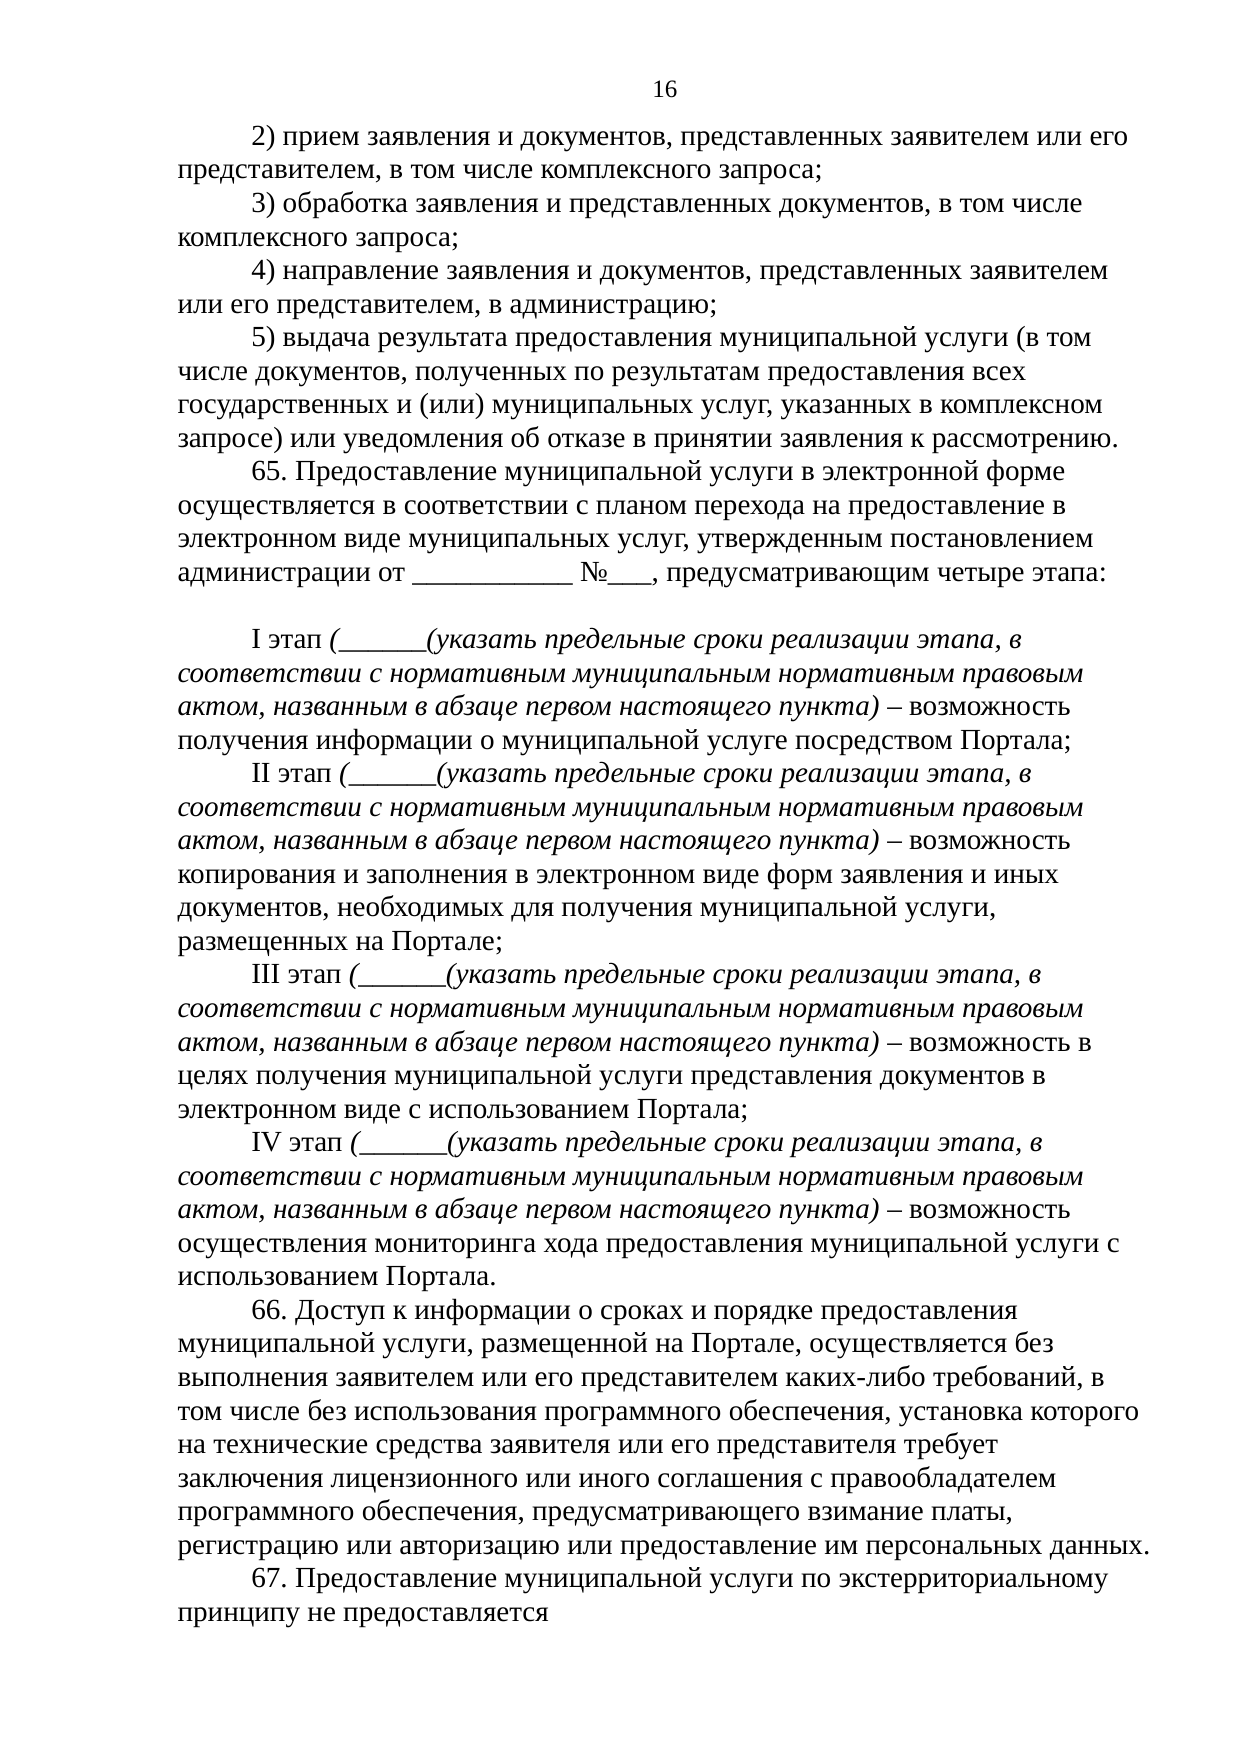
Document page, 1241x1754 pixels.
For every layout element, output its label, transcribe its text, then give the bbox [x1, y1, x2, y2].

text 2) прием заявления и документов, представленных заявителем или его представителем, в том числе комплексного запроса; [177, 118, 1152, 185]
text II этап (______(указать предельные сроки реализации этапа, в соответствии с нормативным муниципальным нормативным правовым актом, названным в абзаце первом настоящего пункта) – возможность копирования и заполнения в электронном виде форм заявления и иных документов, необходимых для получения муниципальной услуги, размещенных на Портале; [177, 755, 1152, 957]
text I этап (______(указать предельные сроки реализации этапа, в соответствии с нормативным муниципальным нормативным правовым актом, названным в абзаце первом настоящего пункта) – возможность получения информации о муниципальной услуге посредством Портала; [177, 621, 1152, 755]
text IV этап (______(указать предельные сроки реализации этапа, в соответствии с нормативным муниципальным нормативным правовым актом, названным в абзаце первом настоящего пункта) – возможность осуществления мониторинга хода предоставления муниципальной услуги с использованием Портала. [177, 1124, 1152, 1292]
text 67. Предоставление муниципальной услуги по экстерриториальному принципу не предоставляется [177, 1560, 1152, 1627]
text III этап (______(указать предельные сроки реализации этапа, в соответствии с нормативным муниципальным нормативным правовым актом, названным в абзаце первом настоящего пункта) – возможность в целях получения муниципальной услуги представления документов в электронном виде с использованием Портала; [177, 957, 1152, 1124]
text 65. Предоставление муниципальной услуги в электронной форме осуществляется в соответствии с планом перехода на предоставление в электронном виде муниципальных услуг, утвержденным постановлением администрации от ___________ №___, предусматривающим четыре этапа: [177, 453, 1152, 588]
text 5) выдача результата предоставления муниципальной услуги (в том числе документов, полученных по результатам предоставления всех государственных и (или) муниципальных услуг, указанных в комплексном запросе) или уведомления об отказе в принятии заявления к рассмотрению. [177, 319, 1152, 453]
text 66. Доступ к информации о сроках и порядке предоставления муниципальной услуги, размещенной на Портале, осуществляется без выполнения заявителем или его представителем каких-либо требований, в том числе без использования программного обеспечения, установка которого на технические средства заявителя или его представителя требует заключения лицензионного или иного соглашения с правообладателем программного обеспечения, предусматривающего взимание платы, регистрацию или авторизацию или предоставление им персональных данных. [177, 1292, 1152, 1560]
text 3) обработка заявления и представленных документов, в том числе комплексного запроса; [177, 185, 1152, 252]
text 4) направление заявления и документов, представленных заявителем или его представителем, в администрацию; [177, 252, 1152, 319]
